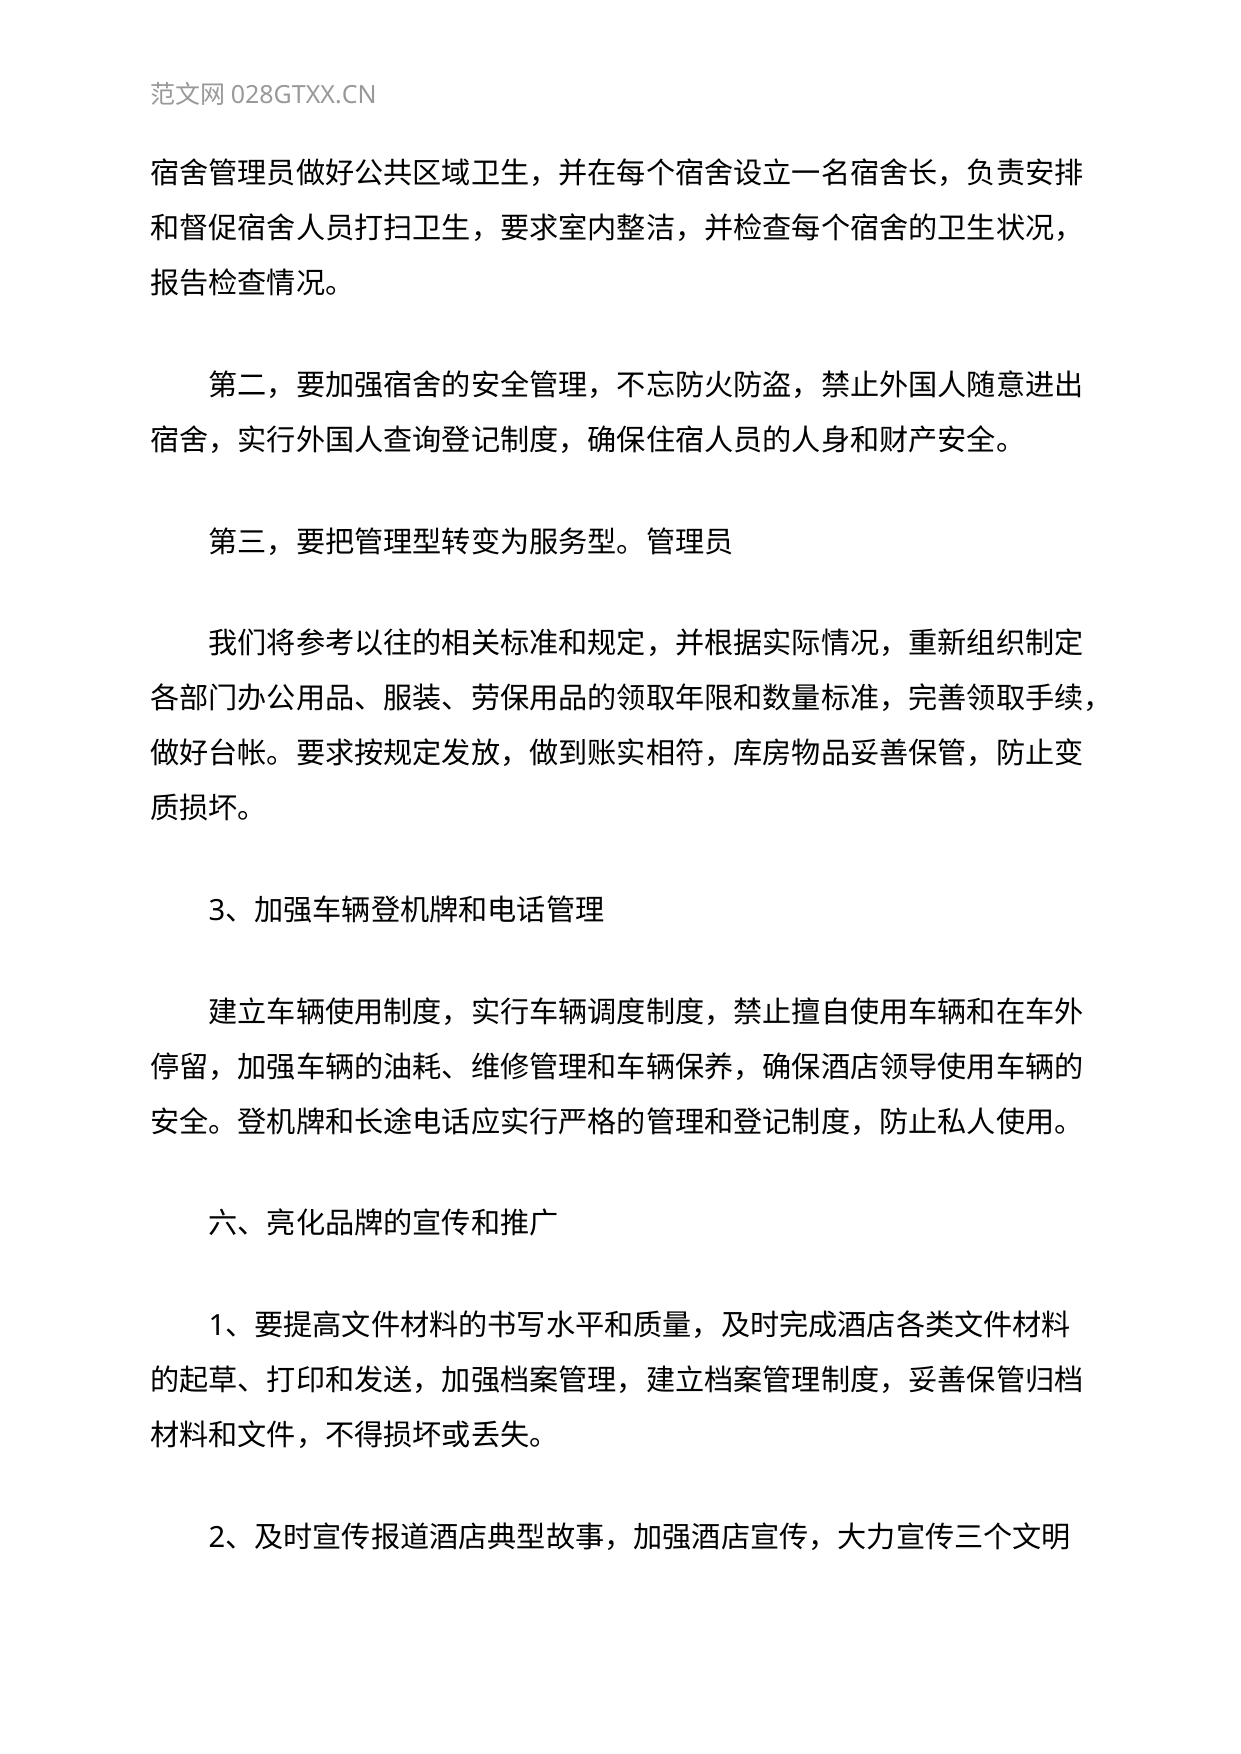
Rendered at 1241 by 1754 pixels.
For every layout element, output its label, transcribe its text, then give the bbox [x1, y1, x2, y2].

text 3、加强车辆登机牌和电话管理 [150, 886, 1090, 929]
text 第二，要加强宿舍的安全管理，不忘防火防盗，禁止外国人随意进出宿舍，实行外国人查询登记制度，确保住宿人员的人身和财产安全。 [150, 362, 1090, 459]
text 建立车辆使用制度，实行车辆调度制度，禁止擅自使用车辆和在车外停留，加强车辆的油耗、维修管理和车辆保养，确保酒店领导使用车辆的安全。登机牌和长途电话应实行严格的管理和登记制度，防止私人使用。 [150, 988, 1090, 1141]
text 六、亮化品牌的宣传和推广 [150, 1200, 1090, 1242]
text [150, 1513, 1090, 1556]
text 第三，要把管理型转变为服务型。管理员 [150, 518, 1090, 561]
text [150, 150, 1090, 302]
text 我们将参考以往的相关标准和规定，并根据实际情况，重新组织制定各部门办公用品、服装、劳保用品的领取年限和数量标准，完善领取手续，做好台帐。要求按规定发放，做到账实相符，库房物品妥善保管，防止变质损坏。 [150, 620, 1090, 827]
text 1、要提高文件材料的书写水平和质量，及时完成酒店各类文件材料的起草、打印和发送，加强档案管理，建立档案管理制度，妥善保管归档材料和文件，不得损坏或丢失。 [150, 1302, 1090, 1454]
